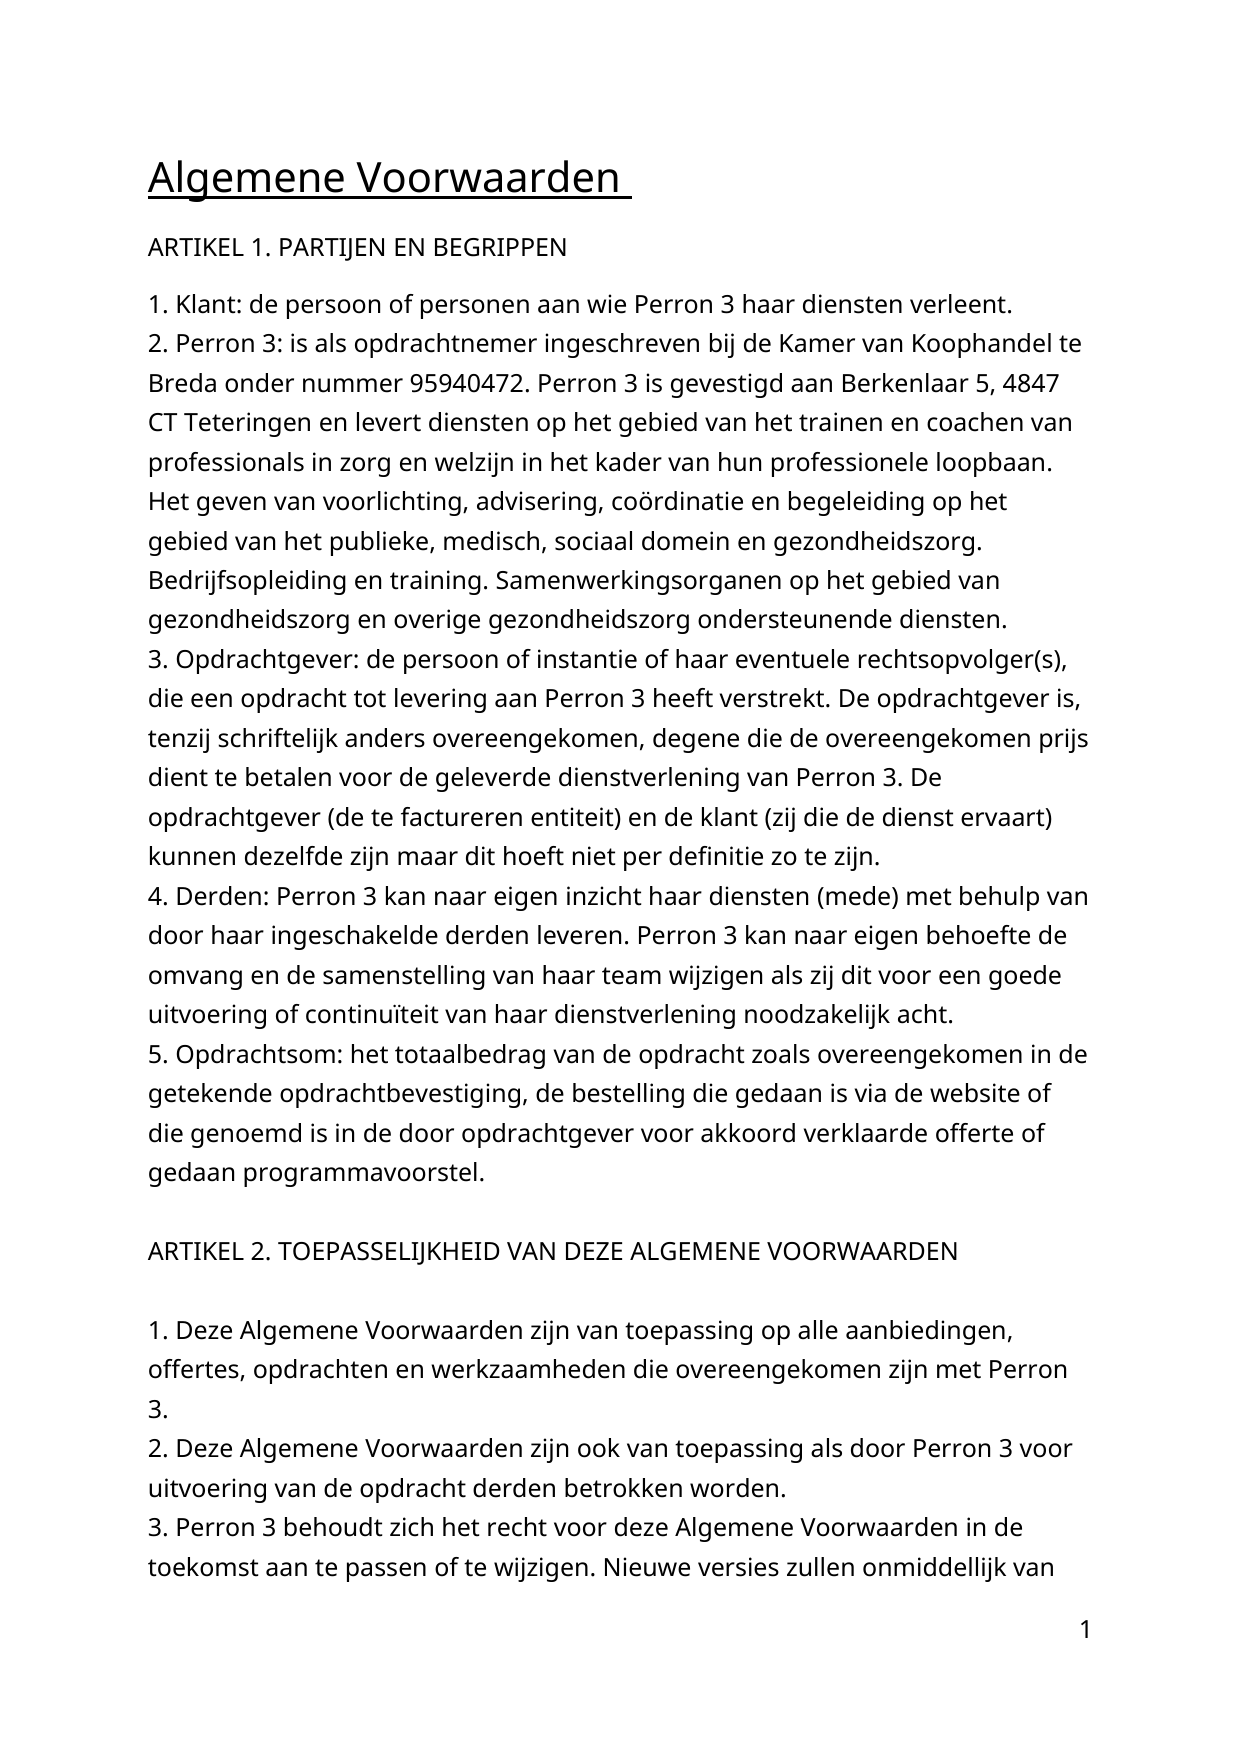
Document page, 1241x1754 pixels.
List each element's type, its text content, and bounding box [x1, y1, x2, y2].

text Algemene Voorwaarden [148, 148, 1093, 204]
text ARTIKEL 1. PARTIJEN EN BEGRIPPEN [148, 230, 1093, 264]
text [148, 286, 1093, 1584]
